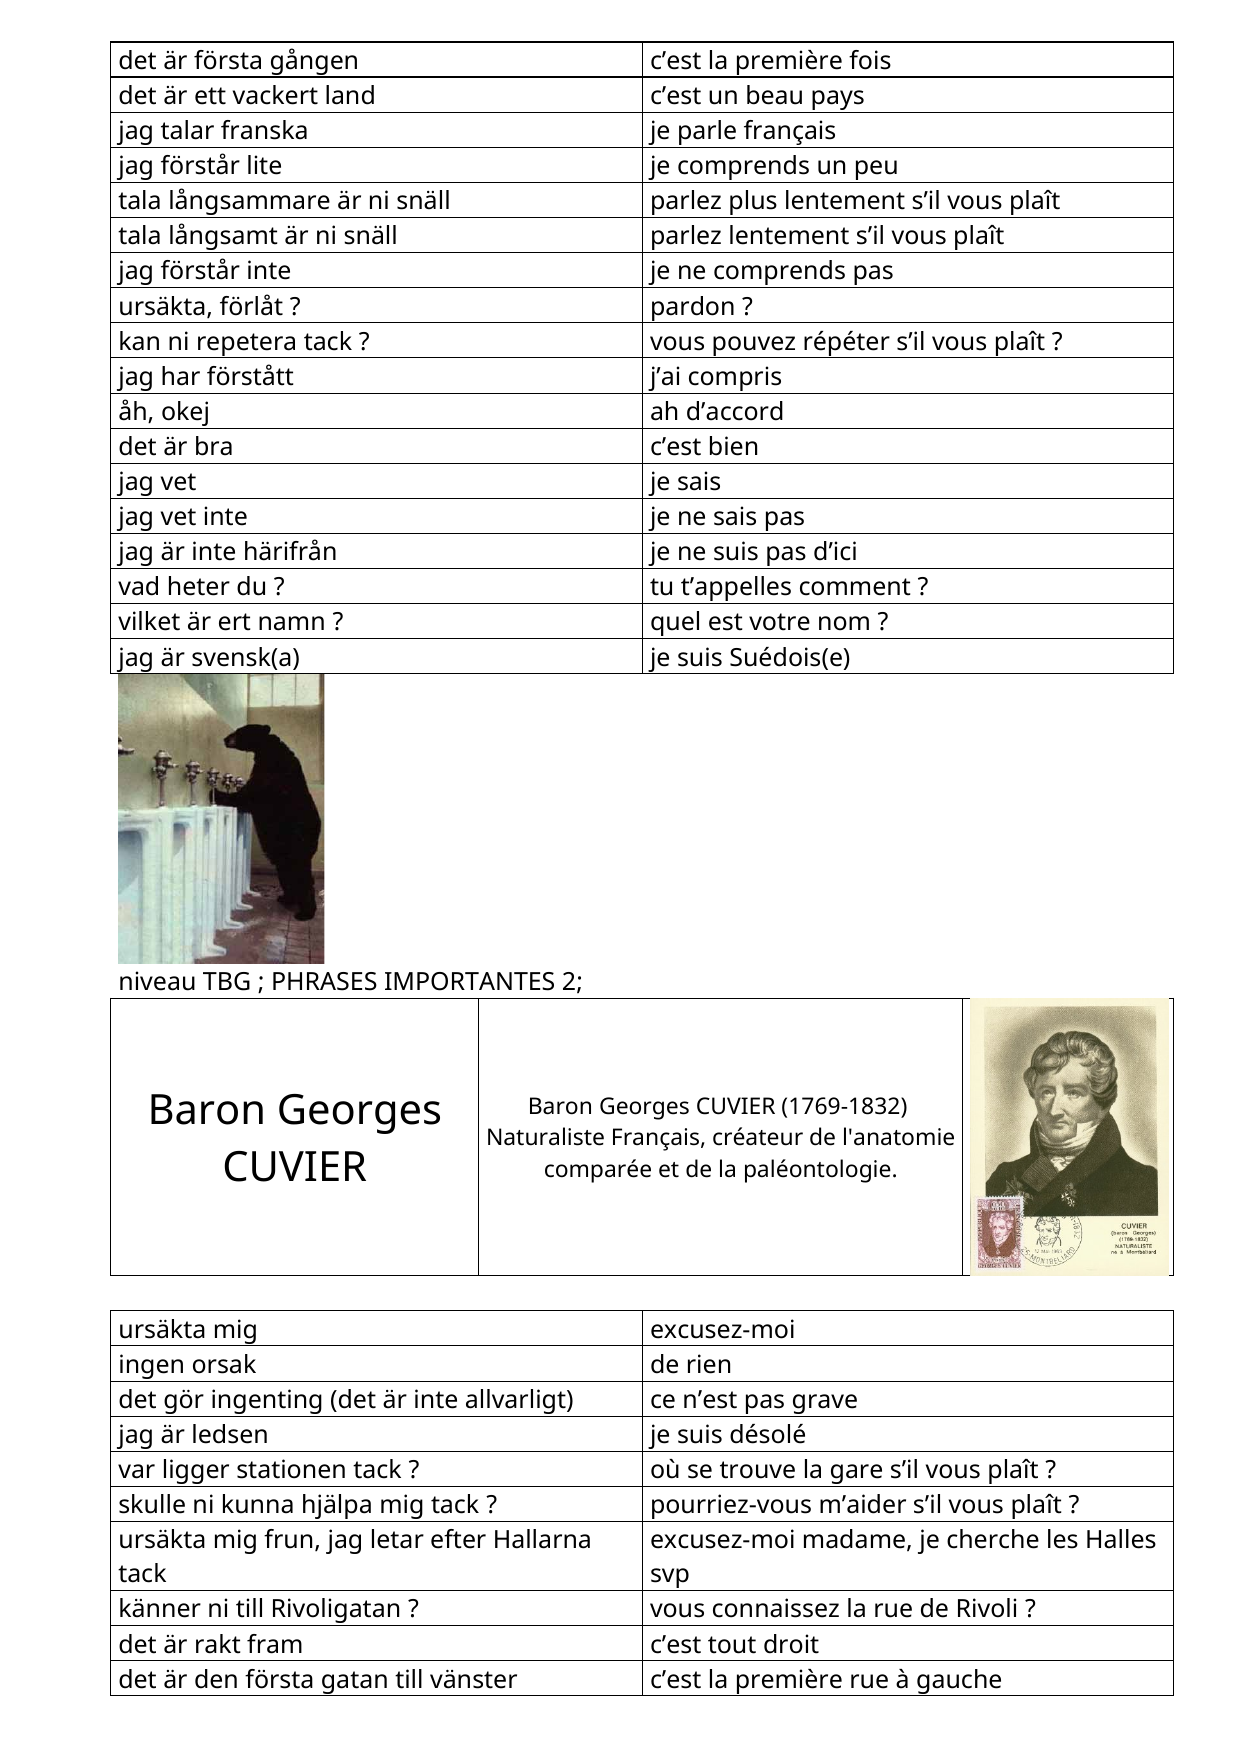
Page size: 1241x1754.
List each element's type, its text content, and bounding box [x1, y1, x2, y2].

table_cell je ne comprends pas [643, 253, 1173, 287]
table_cell j’ai compris [643, 358, 1173, 392]
table_cell vous connaissez la rue de Rivoli ? [643, 1591, 1173, 1625]
table_cell je ne suis pas d’ici [643, 534, 1173, 568]
table_cell jag förstår lite [111, 148, 642, 182]
table_cell tala långsammare är ni snäll [111, 183, 642, 217]
table_cell ah d’accord [643, 394, 1173, 427]
table_header excusez-moi [643, 1311, 1173, 1345]
table_cell kan ni repetera tack ? [111, 323, 642, 357]
table_cell je suis Suédois(e) [643, 639, 1173, 673]
table_cell tala långsamt är ni snäll [111, 218, 642, 252]
table_header ursäkta mig [111, 1311, 642, 1345]
table_cell parlez lentement s’il vous plaît [643, 218, 1173, 252]
table_cell det är rakt fram [111, 1626, 642, 1660]
table_cell où se trouve la gare s’il vous plaît ? [643, 1452, 1173, 1486]
table_cell c’est un beau pays [643, 78, 1173, 112]
table_cell excusez-moi madame, je cherche les Halles svp [643, 1522, 1173, 1590]
table_cell känner ni till Rivoligatan ? [111, 1591, 642, 1625]
table_cell c’est la première fois [643, 43, 1173, 76]
table_cell je parle français [643, 113, 1173, 147]
table_cell det är första gången [111, 43, 642, 76]
table_header Baron Georges CUVIER [111, 999, 478, 1275]
table_cell de rien [643, 1346, 1173, 1381]
table_cell je ne sais pas [643, 499, 1173, 533]
table_cell det är den första gatan till vänster [111, 1661, 642, 1695]
table_cell vilket är ert namn ? [111, 604, 642, 638]
table_cell jag är ledsen [111, 1417, 642, 1451]
table_cell pourriez-vous m’aider s’il vous plaît ? [643, 1487, 1173, 1521]
picture [970, 998, 1169, 1276]
table_cell jag vet [111, 464, 642, 498]
table_cell je suis désolé [643, 1417, 1173, 1451]
table_cell det är bra [111, 429, 642, 463]
table_cell ursäkta, förlåt ? [111, 288, 642, 322]
table_cell tu t’appelles comment ? [643, 569, 1173, 603]
table_cell c’est tout droit [643, 1626, 1173, 1660]
table_cell åh, okej [111, 394, 642, 427]
table_cell jag vet inte [111, 499, 642, 533]
table_cell var ligger stationen tack ? [111, 1452, 642, 1486]
text niveau TBG ; PHRASES IMPORTANTES 2; [118, 963, 1199, 997]
table_cell c’est bien [643, 429, 1173, 463]
table_cell ce n’est pas grave [643, 1382, 1173, 1416]
table_header Baron Georges CUVIER (1769-1832) Naturaliste Français, créateur de l'anatomie comparée et de la paléontologie. [479, 999, 962, 1275]
picture [118, 674, 325, 964]
table_header [1169, 999, 1173, 1275]
table_cell skulle ni kunna hjälpa mig tack ? [111, 1487, 642, 1521]
table_cell je comprends un peu [643, 148, 1173, 182]
table_cell ursäkta mig frun, jag letar efter Hallarna tack [111, 1522, 642, 1590]
table_cell vous pouvez répéter s’il vous plaît ? [643, 323, 1173, 357]
table_cell jag förstår inte [111, 253, 642, 287]
table_cell jag har förstått [111, 358, 642, 392]
table_cell jag är svensk(a) [111, 639, 642, 673]
table_cell jag talar franska [111, 113, 642, 147]
table_header [963, 999, 970, 1275]
table_cell det gör ingenting (det är inte allvarligt) [111, 1382, 642, 1416]
table_cell pardon ? [643, 288, 1173, 322]
table_cell det är ett vackert land [111, 78, 642, 112]
table_cell parlez plus lentement s’il vous plaît [643, 183, 1173, 217]
table_cell jag är inte härifrån [111, 534, 642, 568]
table_cell ingen orsak [111, 1346, 642, 1381]
table_cell quel est votre nom ? [643, 604, 1173, 638]
table_cell c’est la première rue à gauche [643, 1661, 1173, 1695]
table_cell vad heter du ? [111, 569, 642, 603]
table_cell je sais [643, 464, 1173, 498]
